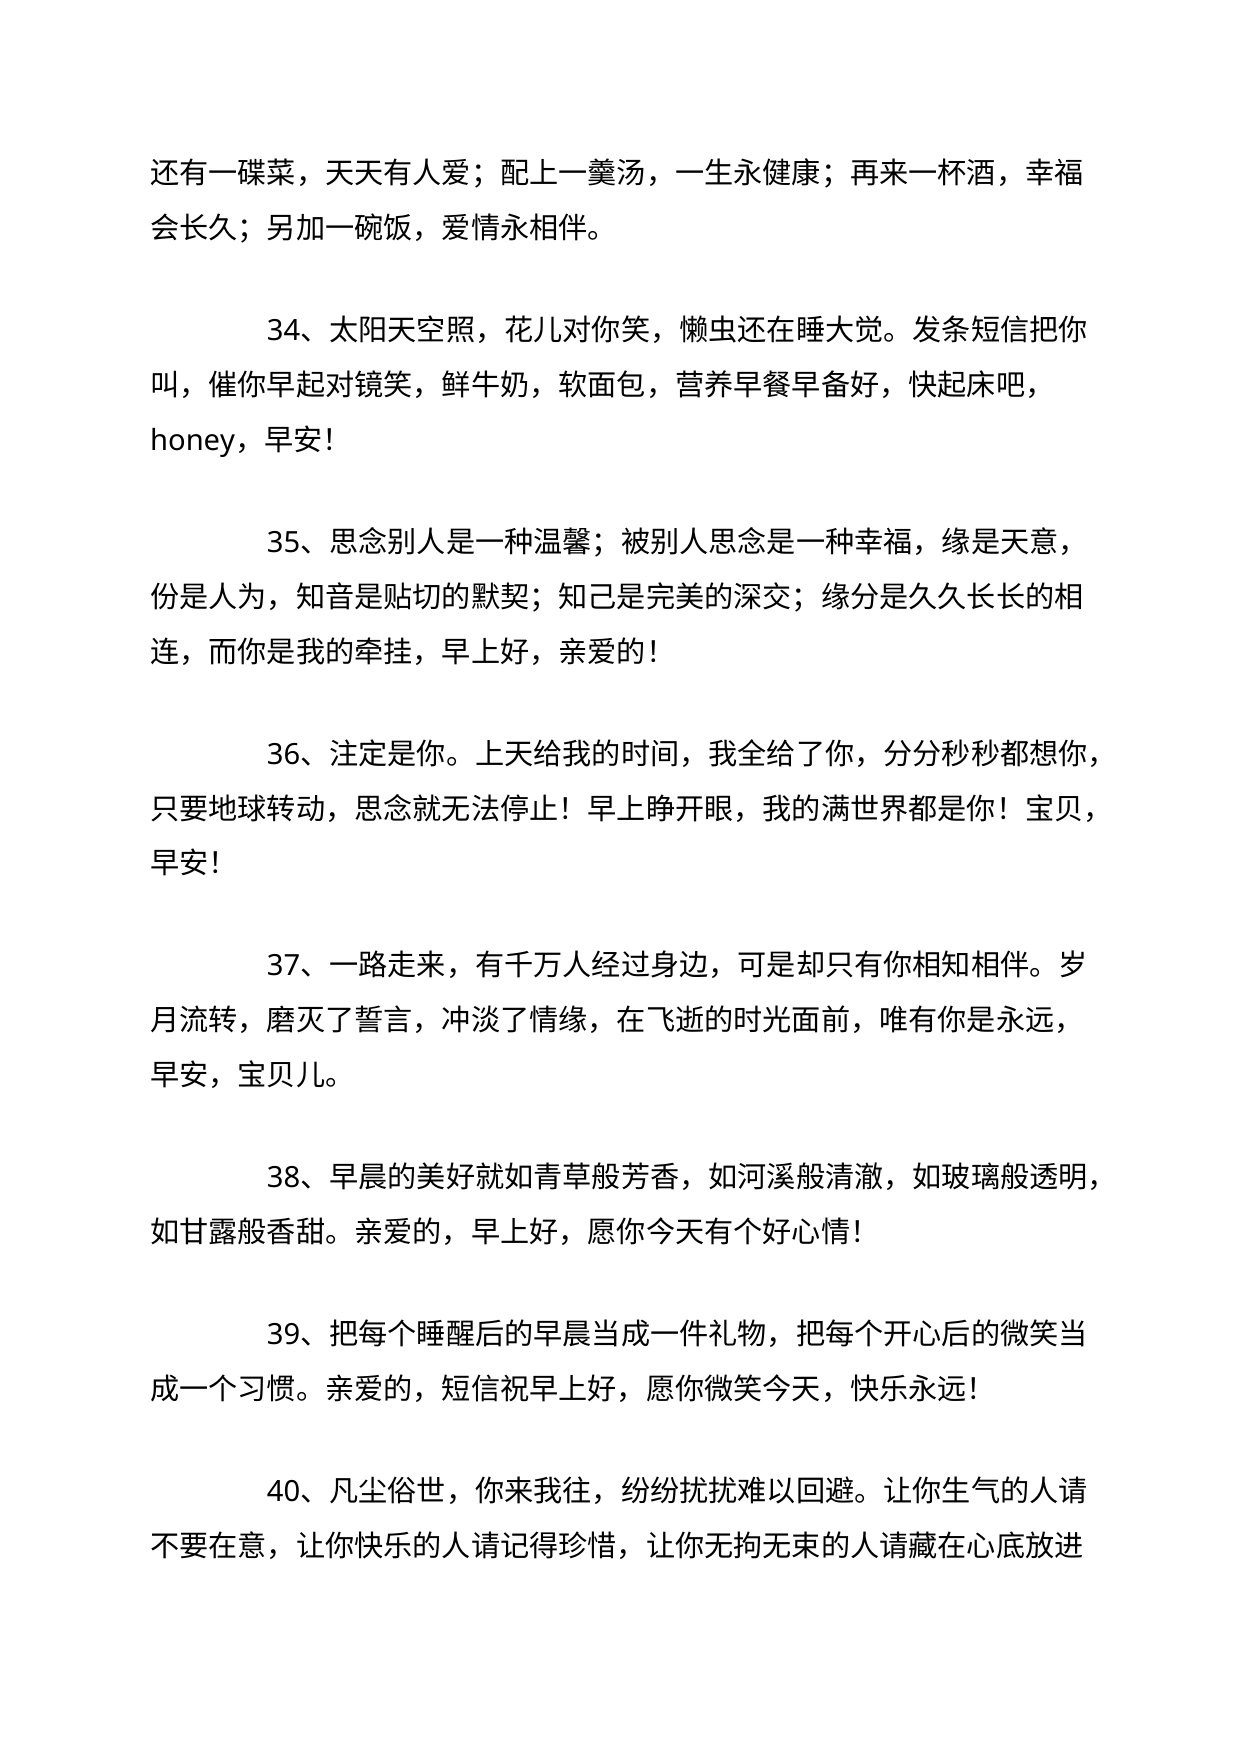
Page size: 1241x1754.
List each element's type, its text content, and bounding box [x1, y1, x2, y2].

text 39、把每个睡醒后的早晨当成一件礼物，把每个开心后的微笑当成一个习惯。亲爱的，短信祝早上好，愿你微笑今天，快乐永远！ [150, 1310, 1090, 1408]
text 36、注定是你。上天给我的时间，我全给了你，分分秒秒都想你，只要地球转动，思念就无法停止！早上睁开眼，我的满世界都是你！宝贝，早安！ [150, 730, 1090, 882]
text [150, 1467, 1090, 1564]
text 38、早晨的美好就如青草般芳香，如河溪般清澈，如玻璃般透明，如甘露般香甜。亲爱的，早上好，愿你今天有个好心情！ [150, 1153, 1090, 1251]
text 37、一路走来，有千万人经过身边，可是却只有你相知相伴。岁月流转，磨灭了誓言，冲淡了情缘，在飞逝的时光面前，唯有你是永远，早安，宝贝儿。 [150, 942, 1090, 1094]
text 34、太阳天空照，花儿对你笑，懒虫还在睡大觉。发条短信把你叫，催你早起对镜笑，鲜牛奶，软面包，营养早餐早备好，快起床吧，honey，早安！ [150, 307, 1090, 459]
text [150, 150, 1090, 247]
text 35、思念别人是一种温馨；被别人思念是一种幸福，缘是天意，份是人为，知音是贴切的默契；知己是完美的深交；缘分是久久长长的相连，而你是我的牵挂，早上好，亲爱的！ [150, 518, 1090, 671]
